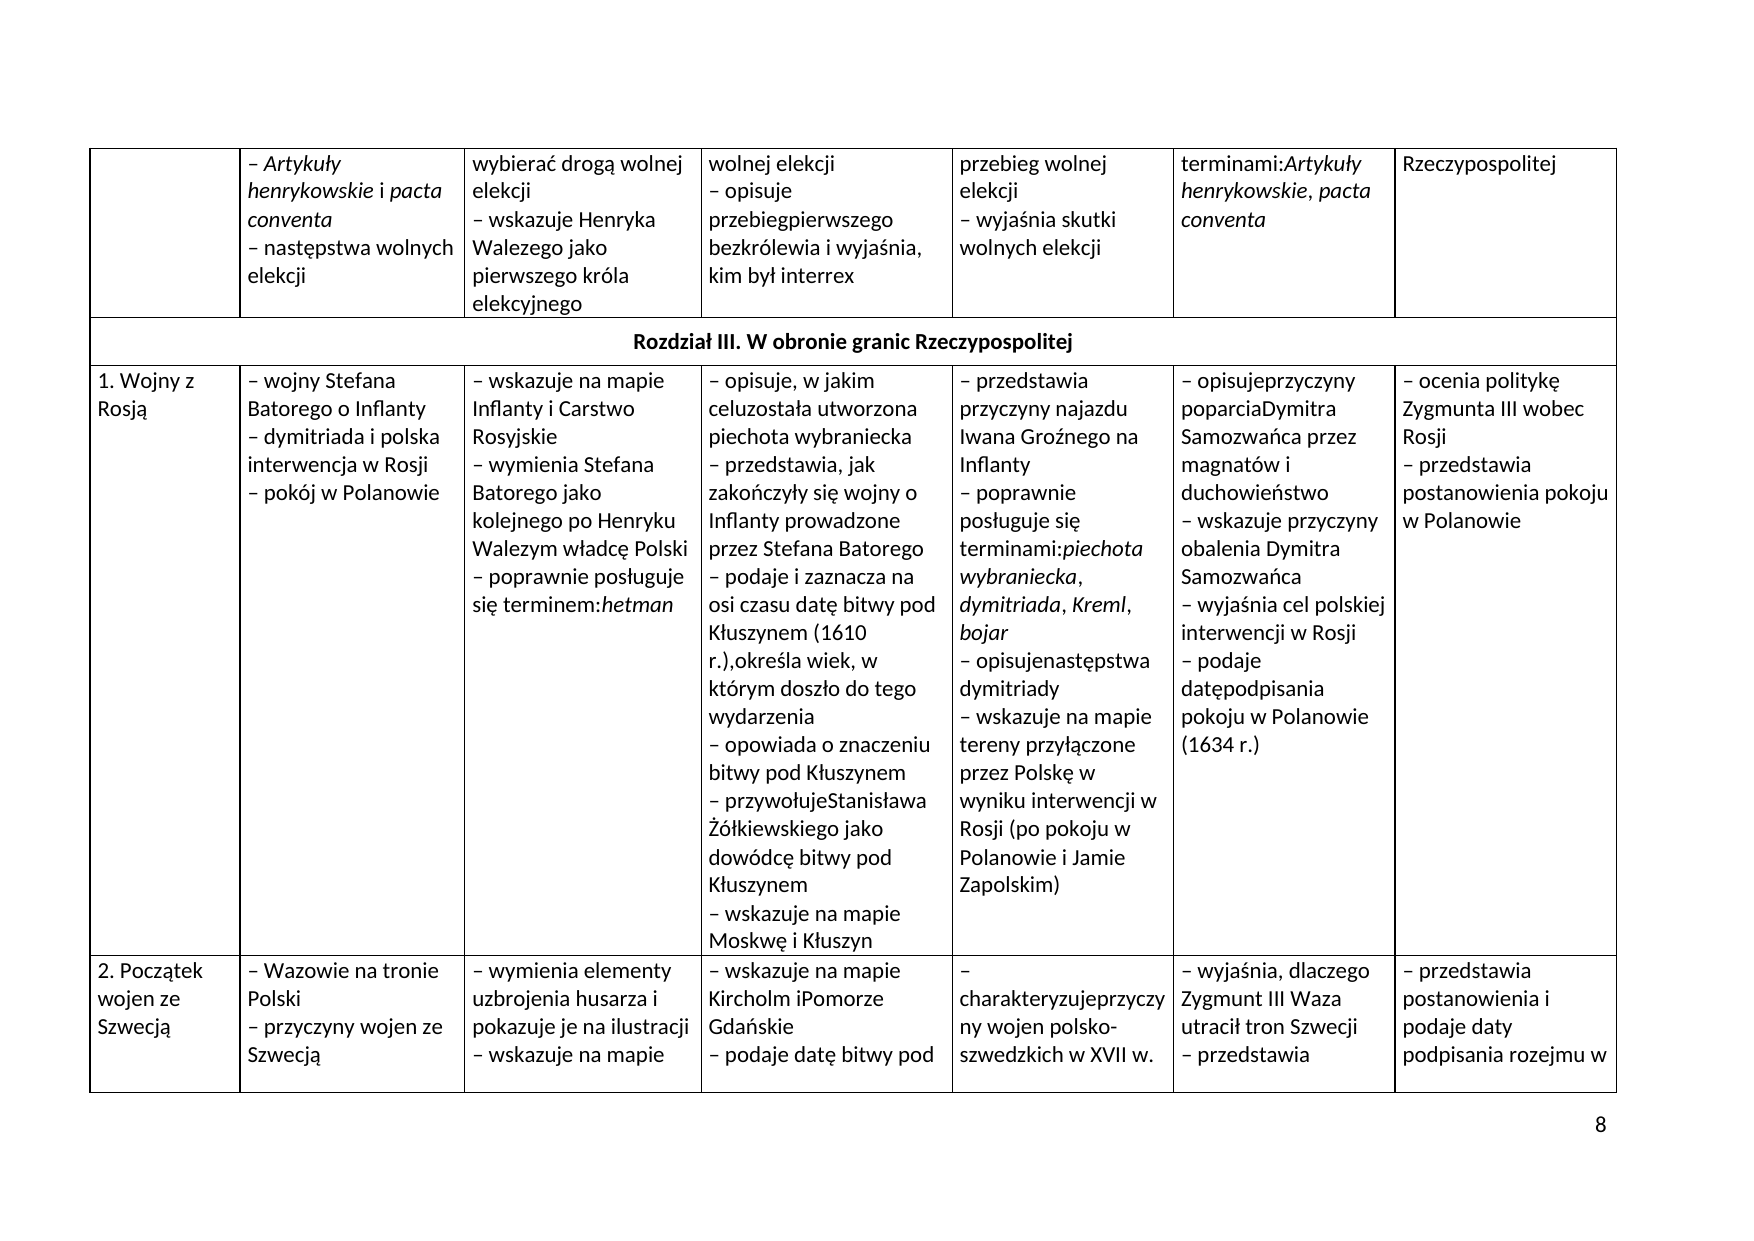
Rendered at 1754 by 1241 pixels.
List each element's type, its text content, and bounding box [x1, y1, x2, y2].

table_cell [953, 956, 1173, 1092]
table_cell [91, 149, 239, 317]
table_cell – opisujeprzyczyny poparciaDymitra Samozwańca przez magnatów i duchowieństwo – wskazuje przyczyny obalenia Dymitra Samozwańca – wyjaśnia cel polskiej interwencji w Rosji – podaje datępodpisania pokoju w Polanowie (1634 r.) [1174, 366, 1394, 955]
table_cell Rozdział III. W obronie granic Rzeczypospolitej [91, 318, 1616, 365]
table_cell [91, 956, 239, 1092]
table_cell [702, 149, 952, 317]
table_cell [1174, 956, 1394, 1092]
table_cell – opisuje, w jakim celuzostała utworzona piechota wybraniecka – przedstawia, jak zakończyły się wojny o Inflanty prowadzone przez Stefana Batorego – podaje i zaznacza na osi czasu datę bitwy pod Kłuszynem (1610 r.),określa wiek, w którym doszło do tego wydarzenia – opowiada o znaczeniu bitwy pod Kłuszynem – przywołujeStanisława Żółkiewskiego jako dowódcę bitwy pod Kłuszynem – wskazuje na mapie Moskwę i Kłuszyn [702, 366, 952, 955]
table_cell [465, 149, 701, 317]
table_cell – wskazuje na mapie Inflanty i Carstwo Rosyjskie – wymienia Stefana Batorego jako kolejnego po Henryku Walezym władcę Polski – poprawnie posługuje się terminem:hetman [465, 366, 701, 955]
table_cell – przedstawia przyczyny najazdu Iwana Groźnego na Inflanty – poprawnie posługuje się terminami:piechota wybraniecka, dymitriada, Kreml, bojar – opisujenastępstwa dymitriady – wskazuje na mapie tereny przyłączone przez Polskę w wyniku interwencji w Rosji (po pokoju w Polanowie i Jamie Zapolskim) [953, 366, 1173, 955]
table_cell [1174, 149, 1394, 317]
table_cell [1396, 149, 1616, 317]
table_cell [702, 956, 952, 1092]
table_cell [465, 956, 701, 1092]
table_cell – wojny Stefana Batorego o Inflanty – dymitriada i polska interwencja w Rosji – pokój w Polanowie [241, 366, 464, 955]
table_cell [1396, 956, 1616, 1092]
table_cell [953, 149, 1173, 317]
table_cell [241, 956, 464, 1092]
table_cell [241, 149, 464, 317]
table_cell 1. Wojny z Rosją [91, 366, 239, 955]
table_cell – ocenia politykę Zygmunta III wobec Rosji – przedstawia postanowienia pokoju w Polanowie [1396, 366, 1616, 955]
